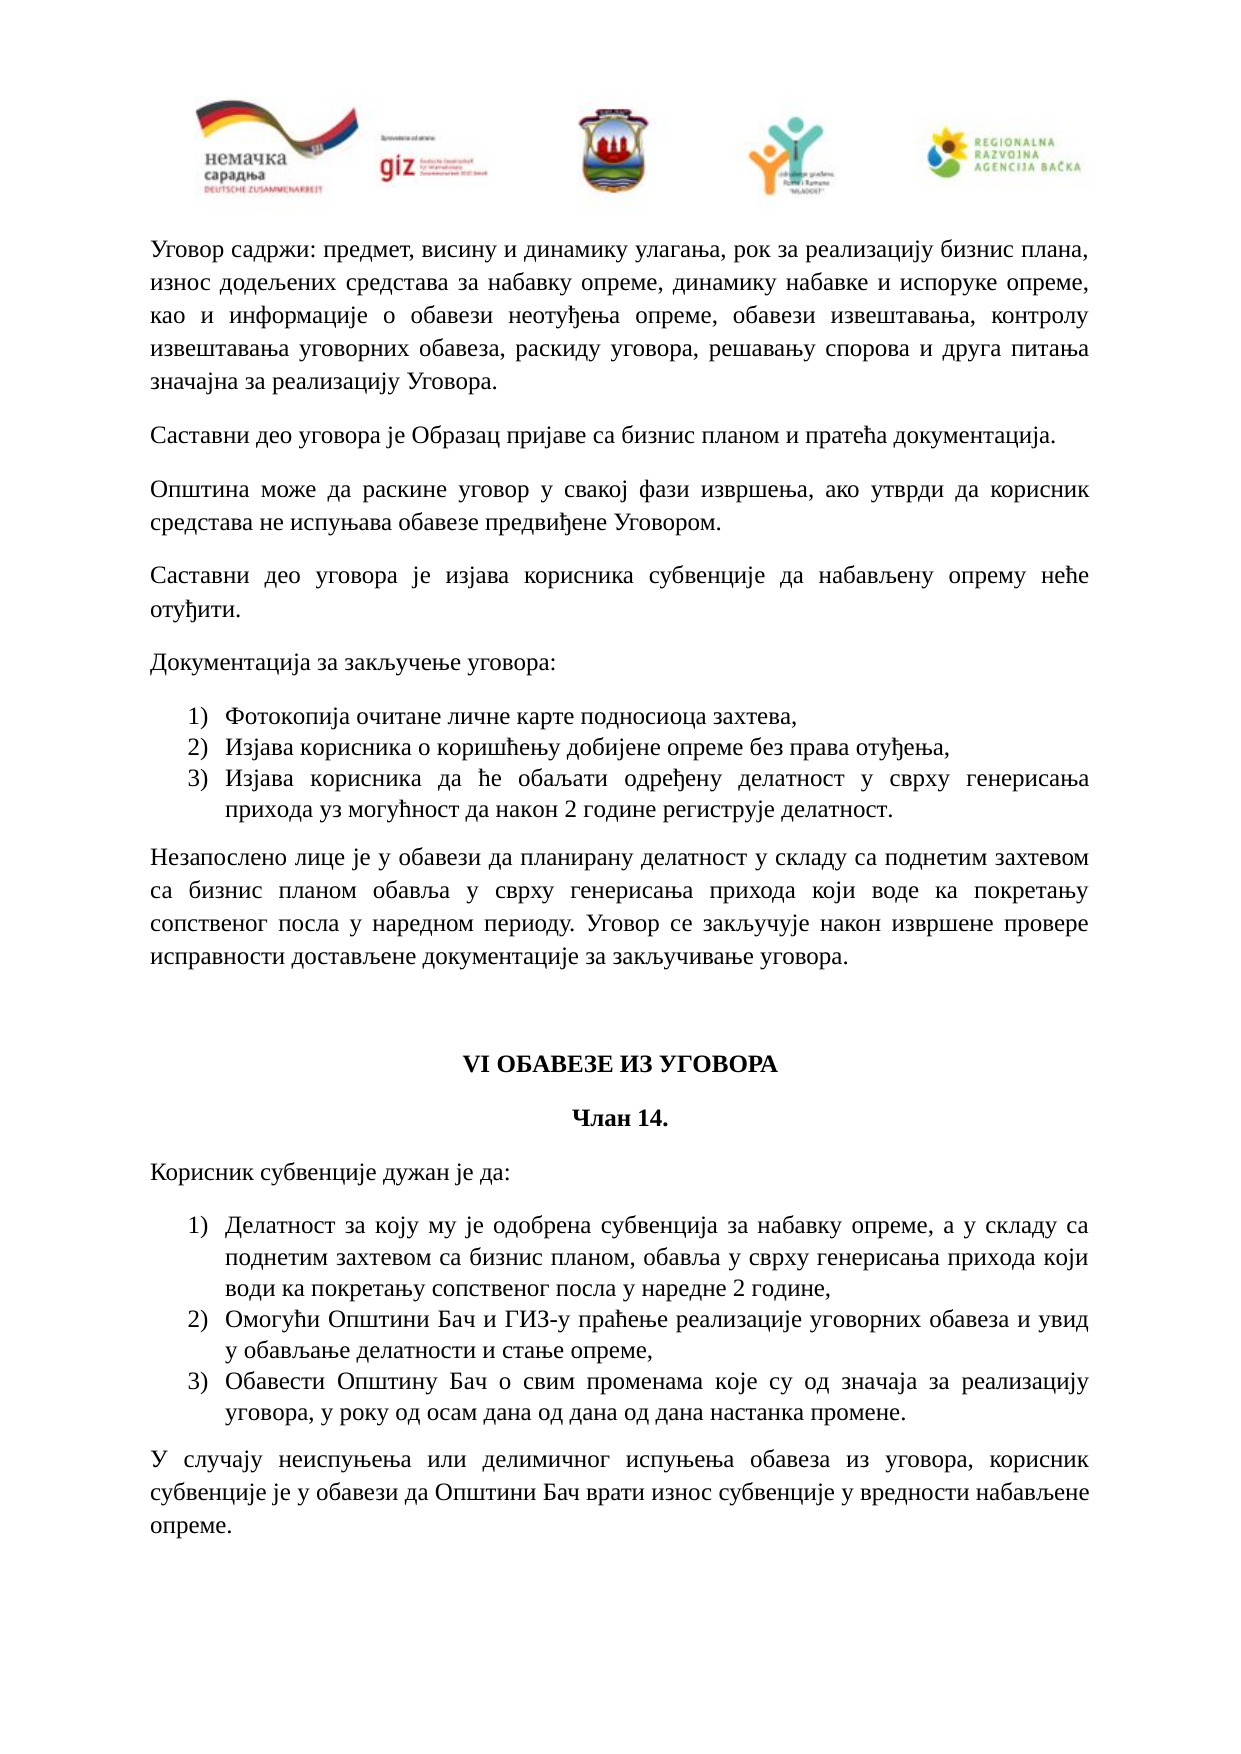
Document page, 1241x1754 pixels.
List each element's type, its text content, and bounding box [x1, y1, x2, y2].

text VI ОБАВЕЗЕ ИЗ УГОВОРА [150, 1049, 1090, 1078]
text Незапослено лице је у обавези да планирану делатност у складу са поднетим захтевом са бизнис планом обавља у сврху генерисања прихода који воде ка покретању сопственог посла у наредном периоду. Уговор се закључује након извршене провере исправности достављене документације за закључивање уговора. [150, 842, 1090, 970]
picture [150, 75, 1125, 234]
text Саставни део уговора је изјава корисника субвенције да набављену опрему неће отуђити. [150, 561, 1090, 622]
list Фотокопија очитане личне карте подносиоца захтева, [187, 701, 1090, 730]
list Делатност за коју му је одобрена субвенција за набавку опреме, а у складу са поднетим захтевом са бизнис планом, обавља у сврху генерисања прихода који води ка покретању сопственог посла у наредне 2 године, [187, 1211, 1090, 1301]
text Саставни део уговора је Образац пријаве са бизнис планом и пратећа документација. [150, 420, 1090, 449]
text Документација за закључење уговора: [150, 647, 1090, 676]
text Општина може да раскине уговор у свакој фази извршења, ако утврди да корисник средстава не испуњава обавезе предвиђене Уговором. [150, 474, 1090, 536]
list Омогући Општини Бач и ГИЗ-у праћење реализације уговорних обавеза и увид у обављање делатности и стање опреме, [187, 1304, 1090, 1363]
list Изјава корисника да ће обаљати одређену делатност у сврху генерисања прихода уз могућност да након 2 године региструје делатност. [187, 763, 1090, 823]
text У случају неиспуњења или делимичног испуњења обавеза из уговора, корисник субвенције је у обавези да Општини Бач врати износ субвенције у вредности набављене опреме. [150, 1444, 1090, 1539]
list Изјава корисника о коришћењу добијене опреме без права отуђења, [187, 732, 1090, 761]
text Члан 14. [150, 1103, 1090, 1132]
text Корисник субвенције дужан је да: [150, 1157, 1090, 1185]
text Уговор садржи: предмет, висину и динамику улагања, рок за реализацију бизнис плана, износ додељених средстава за набавку опреме, динамику набавке и испоруке опреме, као и информације о обавези неотуђења опреме, обавези извештавања, контролу извештавања уговорних обавеза, раскиду уговора, решавању спорова и друга питања значајна за реализацију Уговора. [150, 234, 1090, 395]
list Обавести Општину Бач о свим променама које су од значаја за реализацију уговора, у року од осам дана од дана од дана настанка промене. [187, 1366, 1090, 1426]
